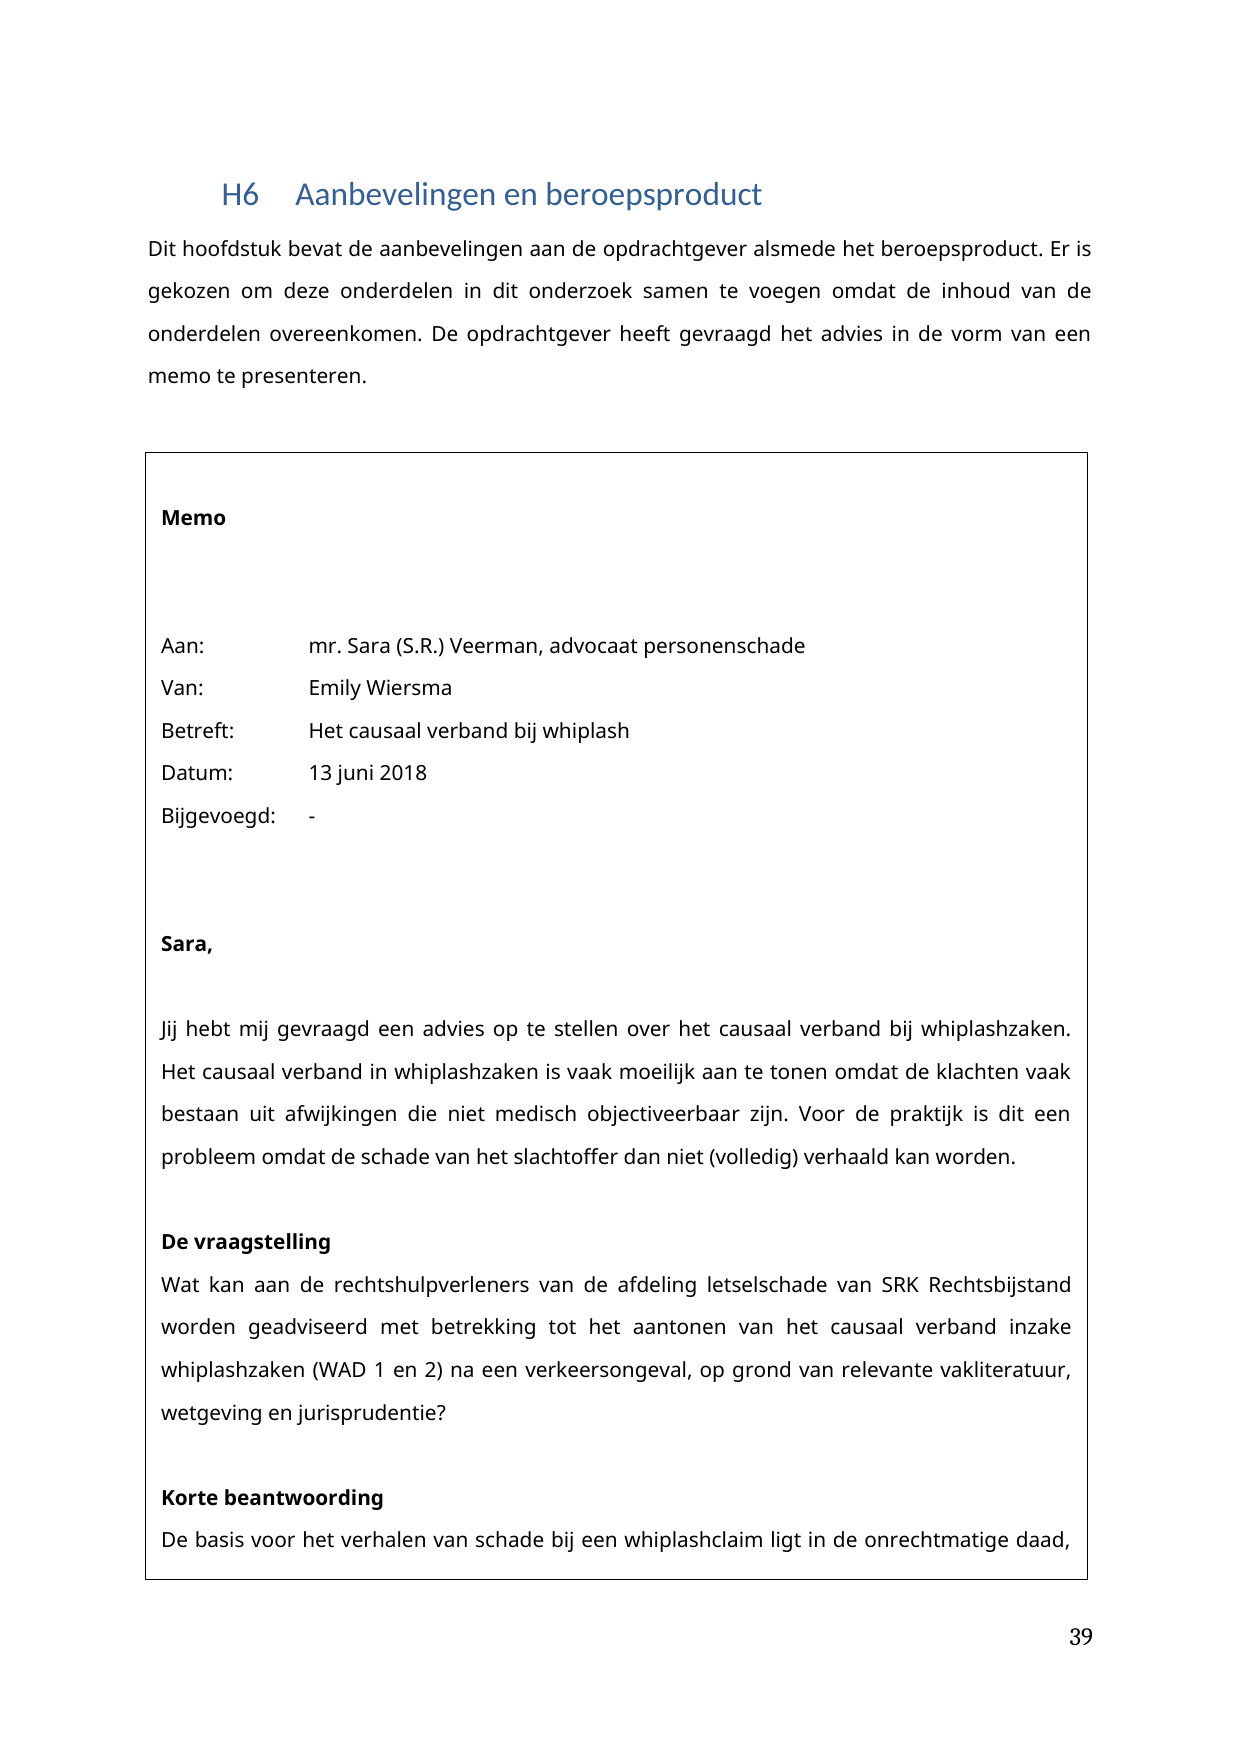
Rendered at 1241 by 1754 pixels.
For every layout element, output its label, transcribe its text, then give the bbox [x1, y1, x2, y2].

subtitle H6 Aanbevelingen en beroepsproduct [148, 173, 1093, 213]
text Dit hoofdstuk bevat de aanbevelingen aan de opdrachtgever alsmede het beroepsproduct. Er is gekozen om deze onderdelen in dit onderzoek samen te voegen omdat de inhoud van de onderdelen overeenkomen. De opdrachtgever heeft gevraagd het advies in de vorm van een memo te presenteren. [148, 234, 1093, 390]
